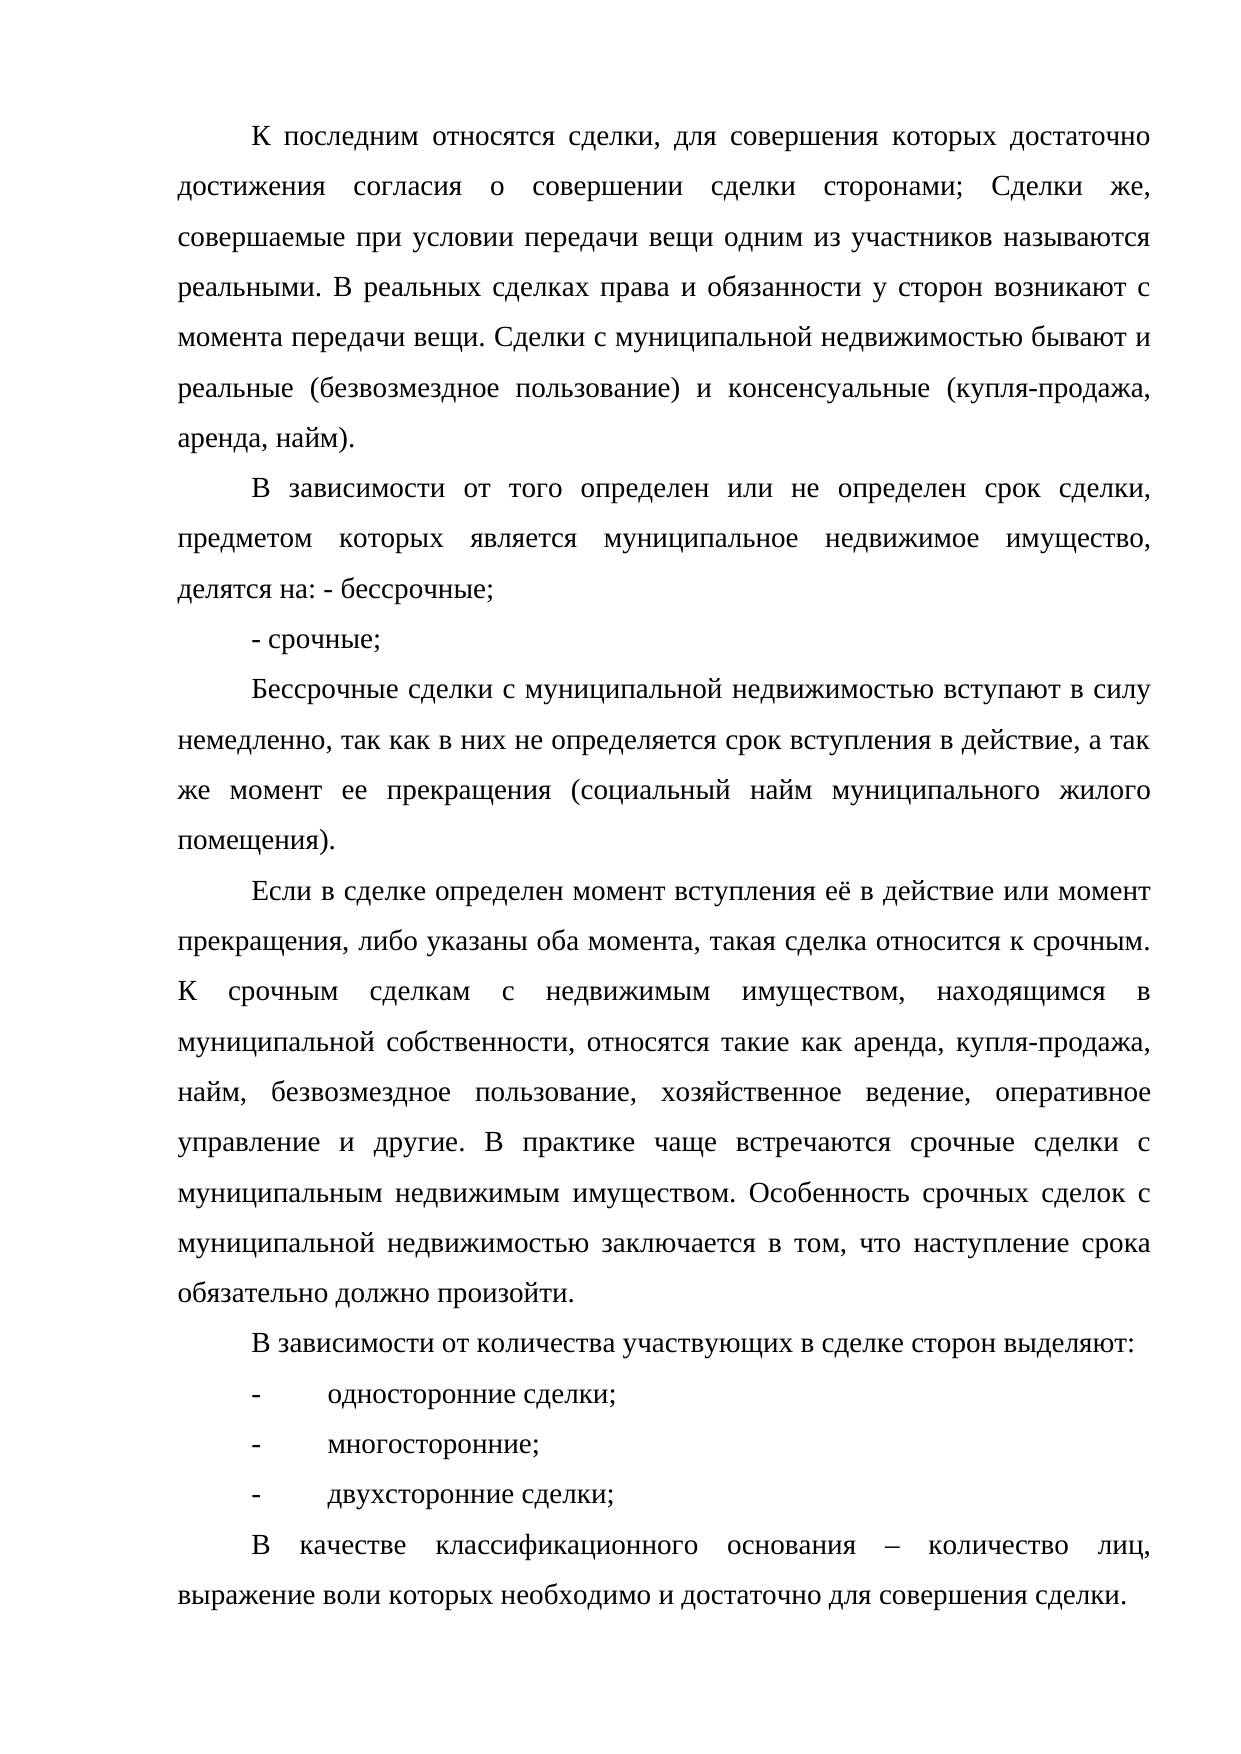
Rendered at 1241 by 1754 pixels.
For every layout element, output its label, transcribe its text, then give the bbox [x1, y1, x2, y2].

list двухсторонние сделки; [177, 1477, 1152, 1510]
text В качестве классификационного основания – количество лиц, выражение воли которых необходимо и достаточно для совершения сделки. [177, 1527, 1152, 1611]
text В зависимости от количества участвующих в сделке сторон выделяют: [177, 1326, 1152, 1359]
text Если в сделке определен момент вступления её в действие или момент прекращения, либо указаны оба момента, такая сделка относится к срочным. К срочным сделкам с недвижимым имуществом, находящимся в муниципальной собственности, относятся такие как аренда, купля-продажа, найм, безвозмездное пользование, хозяйственное ведение, оперативное управление и другие. В практике чаще встречаются срочные сделки с муниципальным недвижимым имуществом. Особенность срочных сделок с муниципальной недвижимостью заключается в том, что наступление срока обязательно должно произойти. [177, 873, 1152, 1309]
text Бессрочные сделки с муниципальной недвижимостью вступают в силу немедленно, так как в них не определяется срок вступления в действие, а так же момент ее прекращения (социальный найм муниципального жилого помещения). [177, 672, 1152, 856]
text К последним относятся сделки, для совершения которых достаточно достижения согласия о совершении сделки сторонами; Сделки же, совершаемые при условии передачи вещи одним из участников называются реальными. В реальных сделках права и обязанности у сторон возникают с момента передачи вещи. Сделки с муниципальной недвижимостью бывают и реальные (безвозмездное пользование) и консенсуальные (купля-продажа, аренда, найм). [177, 118, 1152, 453]
text - срочные; [177, 621, 1152, 655]
text В зависимости от того определен или не определен срок сделки, предметом которых является муниципальное недвижимое имущество, делятся на: - бессрочные; [177, 470, 1152, 604]
list односторонние сделки; [177, 1376, 1152, 1409]
list многосторонние; [177, 1426, 1152, 1460]
